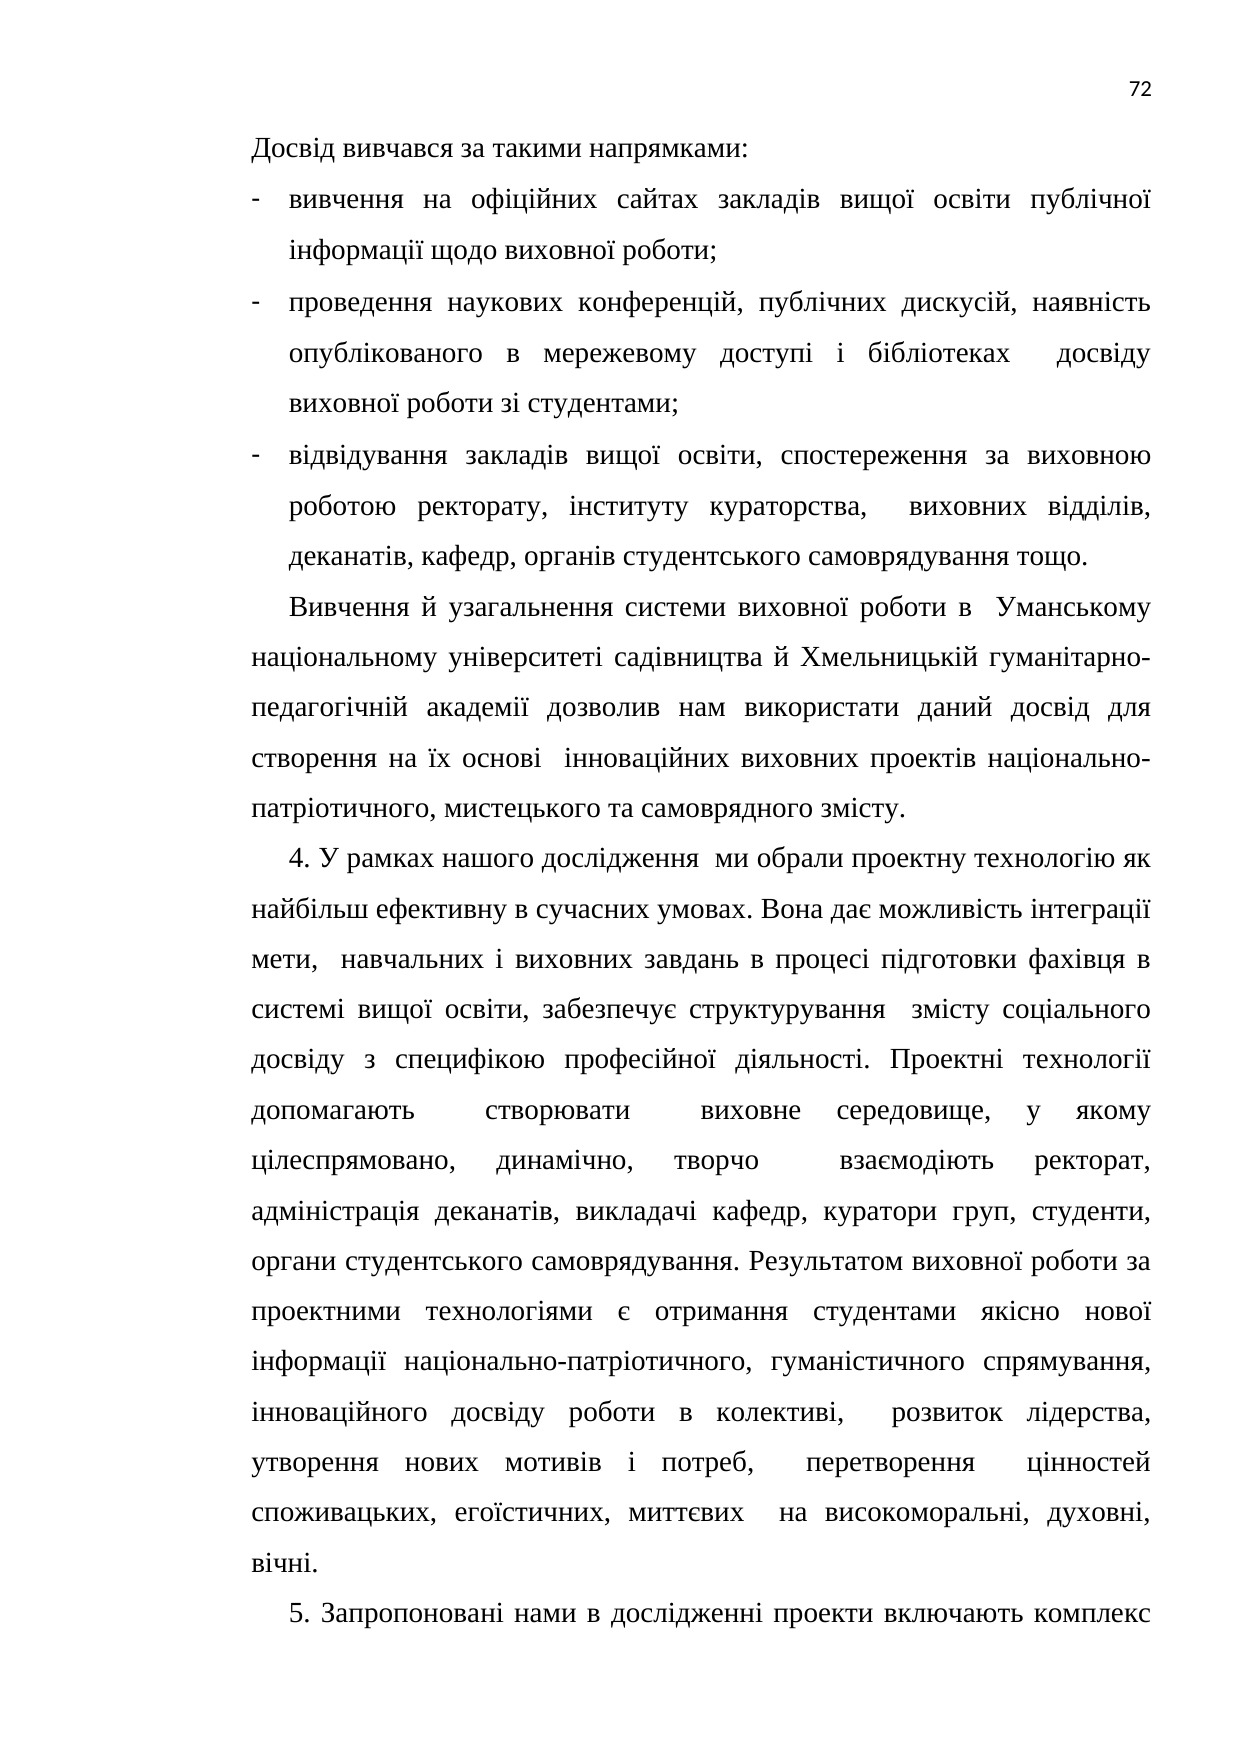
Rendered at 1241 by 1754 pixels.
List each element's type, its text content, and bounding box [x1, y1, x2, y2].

list проведення наукових конференцій, публічних дискусій, наявність опублікованого в мережевому доступі і бібліотеках досвіду виховної роботи зі студентами; [251, 283, 1152, 419]
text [251, 1595, 1152, 1629]
list відвідування закладів вищої освіти, спостереження за виховною роботою ректорату, інституту кураторства, виховних відділів, деканатів, кафедр, органів студентського самоврядування тощо. [251, 436, 1152, 572]
text Вивчення й узагальнення системи виховної роботи в Уманському національному університеті садівництва й Хмельницькій гуманітарно-педагогічній академії дозволив нам використати даний досвід для створення на їх основі інноваційних виховних проектів національно-патріотичного, мистецького та самоврядного змісту. [251, 589, 1152, 824]
text 4. У рамках нашого дослідження ми обрали проектну технологію як найбільш ефективну в сучасних умовах. Вона дає можливість інтеграції мети, навчальних і виховних завдань в процесі підготовки фахівця в системі вищої освіти, забезпечує структурування змісту соціального досвіду з специфікою професійної діяльності. Проектні технології допомагають створювати виховне середовище, у якому цілеспрямовано, динамічно, творчо взаємодіють ректорат, адміністрація деканатів, викладачі кафедр, куратори груп, студенти, органи студентського самоврядування. Результатом виховної роботи за проектними технологіями є отримання студентами якісно нової інформації національно-патріотичного, гуманістичного спрямування, інноваційного досвіду роботи в колективі, розвиток лідерства, утворення нових мотивів і потреб, перетворення цінностей споживацьких, егоїстичних, миттєвих на високоморальні, духовні, вічні. [251, 840, 1152, 1578]
text Досвід вивчався за такими напрямками: [177, 130, 1152, 163]
list вивчення на офіційних сайтах закладів вищої освіти публічної інформації щодо виховної роботи; [251, 180, 1152, 266]
